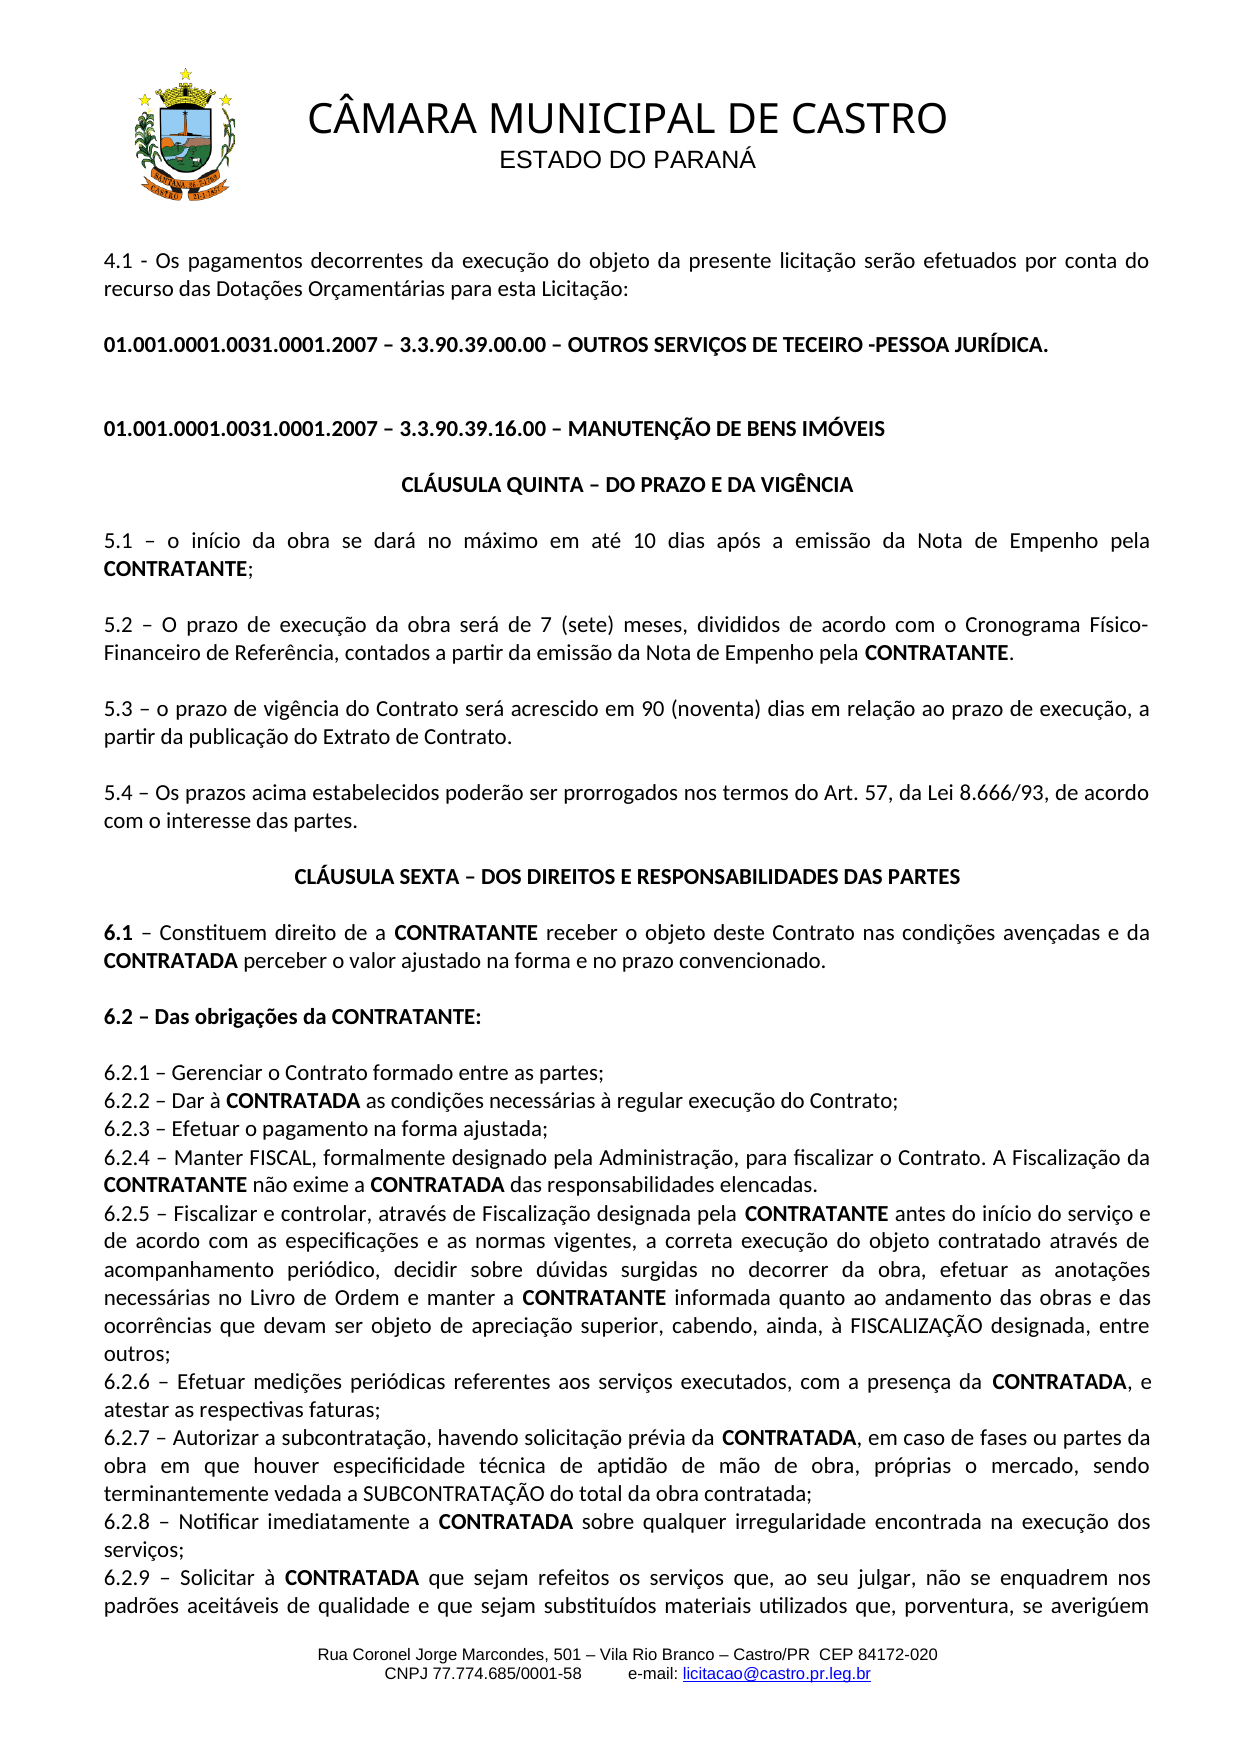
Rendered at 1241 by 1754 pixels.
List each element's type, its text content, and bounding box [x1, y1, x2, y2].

text CLÁUSULA SEXTA – DOS DIREITOS E RESPONSABILIDADES DAS PARTES [103, 862, 1152, 890]
text 6.2.7 – Autorizar a subcontratação, havendo solicitação prévia da CONTRATADA, em caso de fases ou partes da obra em que houver especificidade técnica de aptidão de mão de obra, próprias o mercado, sendo terminantemente vedada a SUBCONTRATAÇÃO do total da obra contratada; [103, 1423, 1152, 1507]
text 6.2.3 – Efetuar o pagamento na forma ajustada; [103, 1114, 1152, 1143]
text 6.2.5 – Fiscalizar e controlar, através de Fiscalização designada pela CONTRATANTE antes do início do serviço e de acordo com as especificações e as normas vigentes, a correta execução do objeto contratado através de acompanhamento periódico, decidir sobre dúvidas surgidas no decorrer da obra, efetuar as anotações necessárias no Livro de Ordem e manter a CONTRATANTE informada quanto ao andamento das obras e das ocorrências que devam ser objeto de apreciação superior, cabendo, ainda, à FISCALIZAÇÃO designada, entre outros; [103, 1199, 1152, 1367]
text 6.2.2 – Dar à CONTRATADA as condições necessárias à regular execução do Contrato; [103, 1087, 1152, 1114]
text CLÁUSULA QUINTA – DO PRAZO E DA VIGÊNCIA [103, 470, 1152, 498]
text 01.001.0001.0031.0001.2007 – 3.3.90.39.00.00 – OUTROS SERVIÇOS DE TECEIRO -PESSOA JURÍDICA. [103, 330, 1152, 358]
text 6.1 – Constituem direito de a CONTRATANTE receber o objeto deste Contrato nas condições avençadas e da CONTRATADA perceber o valor ajustado na forma e no prazo convencionado. [103, 918, 1152, 974]
text 01.001.0001.0031.0001.2007 – 3.3.90.39.16.00 – MANUTENÇÃO DE BENS IMÓVEIS [103, 414, 1152, 442]
text 5.3 – o prazo de vigência do Contrato será acrescido em 90 (noventa) dias em relação ao prazo de execução, a partir da publicação do Extrato de Contrato. [103, 694, 1152, 750]
text 5.1 – o início da obra se dará no máximo em até 10 dias após a emissão da Nota de Empenho pela CONTRATANTE; [103, 526, 1152, 582]
text 6.2 – Das obrigações da CONTRATANTE: [103, 1002, 1152, 1031]
text 6.2.1 – Gerenciar o Contrato formado entre as partes; [103, 1058, 1152, 1087]
text 5.2 – O prazo de execução da obra será de 7 (sete) meses, divididos de acordo com o Cronograma Físico-Financeiro de Referência, contados a partir da emissão da Nota de Empenho pela CONTRATANTE. [103, 610, 1152, 666]
text 6.2.4 – Manter FISCAL, formalmente designado pela Administração, para fiscalizar o Contrato. A Fiscalização da CONTRATANTE não exime a CONTRATADA das responsabilidades elencadas. [103, 1143, 1152, 1199]
text 6.2.8 – Notificar imediatamente a CONTRATADA sobre qualquer irregularidade encontrada na execução dos serviços; [103, 1507, 1152, 1563]
picture [134, 67, 236, 201]
text 5.4 – Os prazos acima estabelecidos poderão ser prorrogados nos termos do Art. 57, da Lei 8.666/93, de acordo com o interesse das partes. [103, 778, 1152, 834]
text 4.1 - Os pagamentos decorrentes da execução do objeto da presente licitação serão efetuados por conta do recurso das Dotações Orçamentárias para esta Licitação: [103, 246, 1152, 302]
text 6.2.6 – Efetuar medições periódicas referentes aos serviços executados, com a presença da CONTRATADA, e atestar as respectivas faturas; [103, 1367, 1152, 1423]
